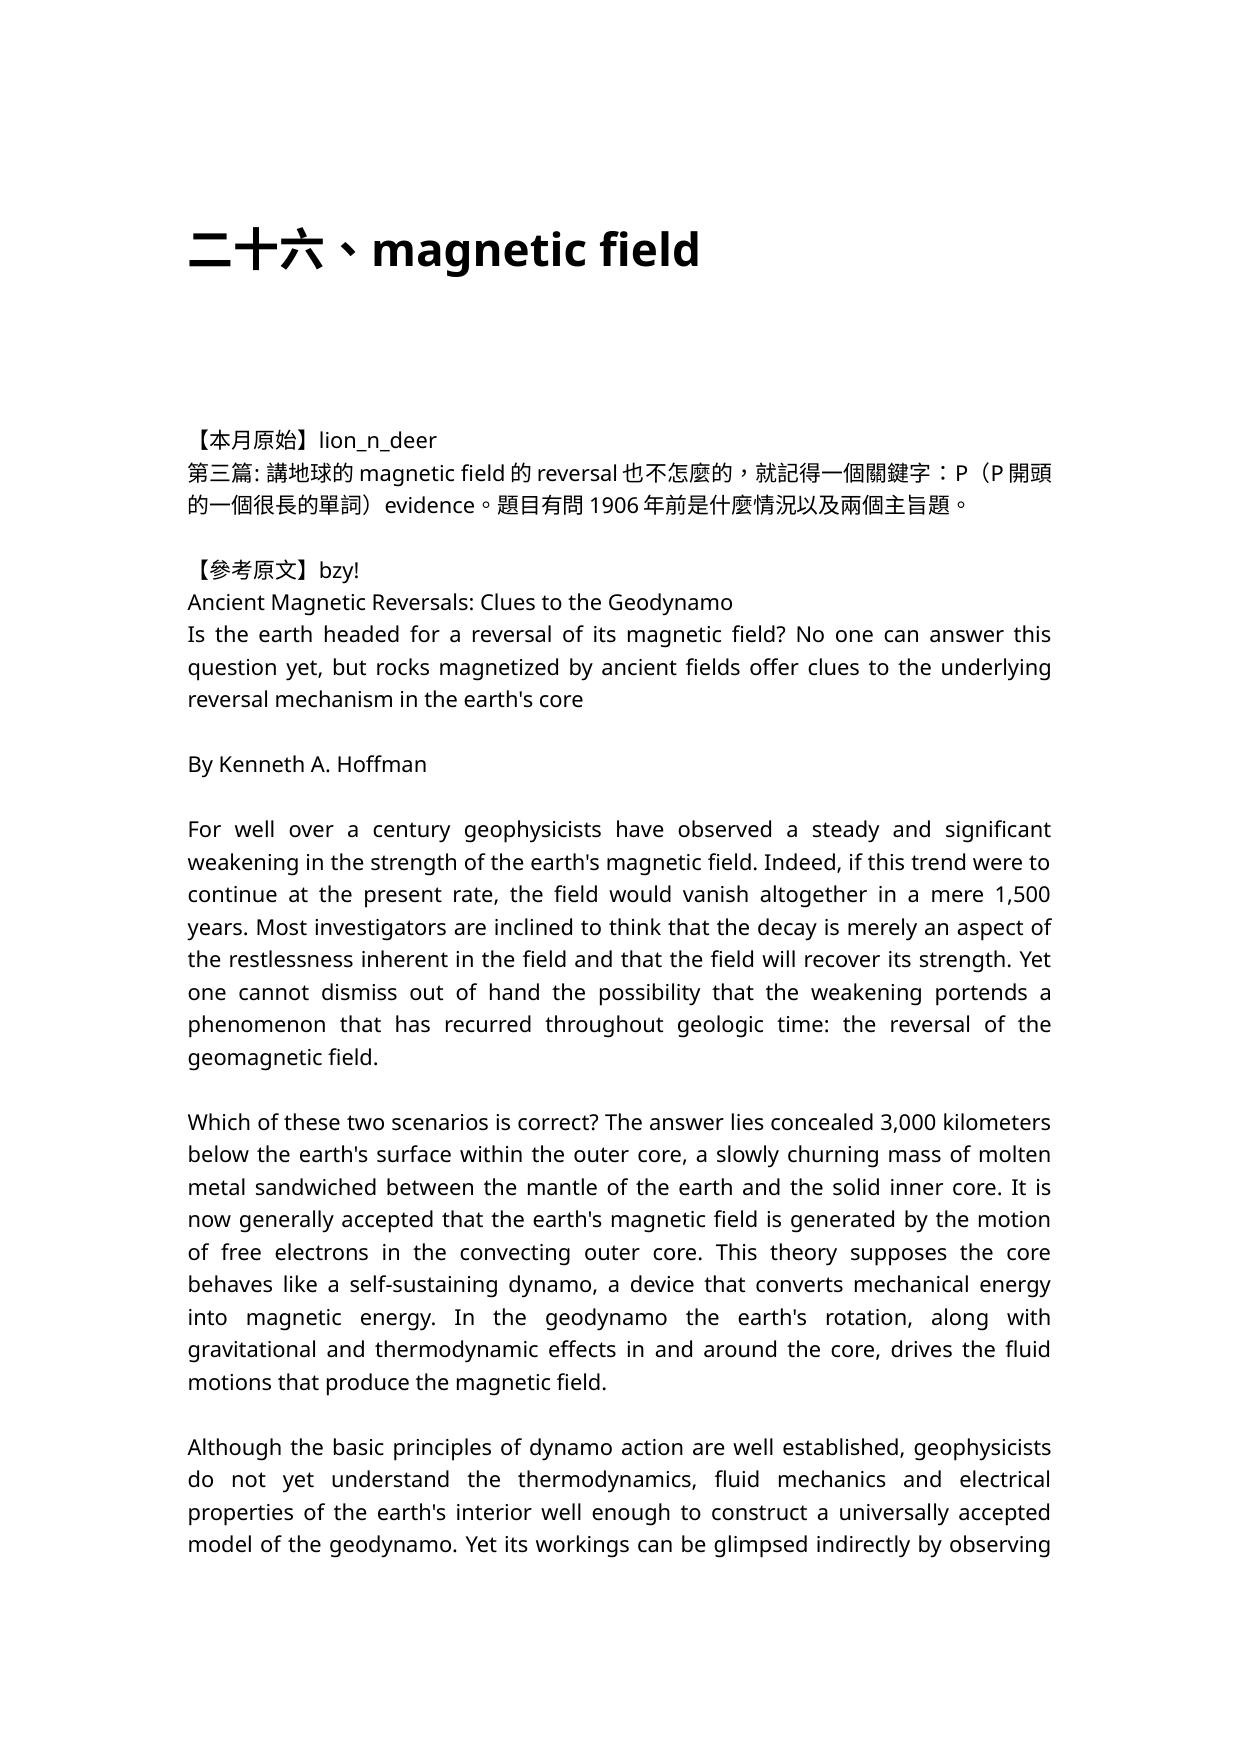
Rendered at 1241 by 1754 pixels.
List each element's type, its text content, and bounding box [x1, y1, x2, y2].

text Which of these two scenarios is correct? The answer lies concealed 3,000 kilometers below the earth's surface within the outer core, a slowly churning mass of molten metal sandwiched between the mantle of the earth and the solid inner core. It is now generally accepted that the earth's magnetic field is generated by the motion of free electrons in the convecting outer core. This theory supposes the core behaves like a self-sustaining dynamo, a device that converts mechanical energy into magnetic energy. In the geodynamo the earth's rotation, along with gravitational and thermodynamic effects in and around the core, drives the fluid motions that produce the magnetic field. [187, 1106, 1053, 1398]
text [187, 1431, 1053, 1561]
text Ancient Magnetic Reversals: Clues to the Geodynamo [187, 586, 1053, 618]
text 第三篇: 講地球的magnetic field的reversal也不怎麼的，就記得一個關鍵字：P（P開頭的一個很長的單詞）evidence。題目有問1906年前是什麼情況以及兩個主旨題。 [187, 456, 1053, 521]
text 【本月原始】lion_n_deer [187, 423, 1053, 456]
text By Kenneth A. Hoffman [187, 748, 1053, 781]
text Is the earth headed for a reversal of its magnetic field? No one can answer this question yet, but rocks magnetized by ancient fields offer clues to the underlying reversal mechanism in the earth's core [187, 618, 1053, 716]
text 【參考原文】bzy! [187, 553, 1053, 586]
subtitle 二十六、magnetic field [187, 197, 1053, 295]
text For well over a century geophysicists have observed a steady and significant weakening in the strength of the earth's magnetic field. Indeed, if this trend were to continue at the present rate, the field would vanish altogether in a mere 1,500 years. Most investigators are inclined to think that the decay is merely an aspect of the restlessness inherent in the field and that the field will recover its strength. Yet one cannot dismiss out of hand the possibility that the weakening portends a phenomenon that has recurred throughout geologic time: the reversal of the geomagnetic field. [187, 813, 1053, 1073]
